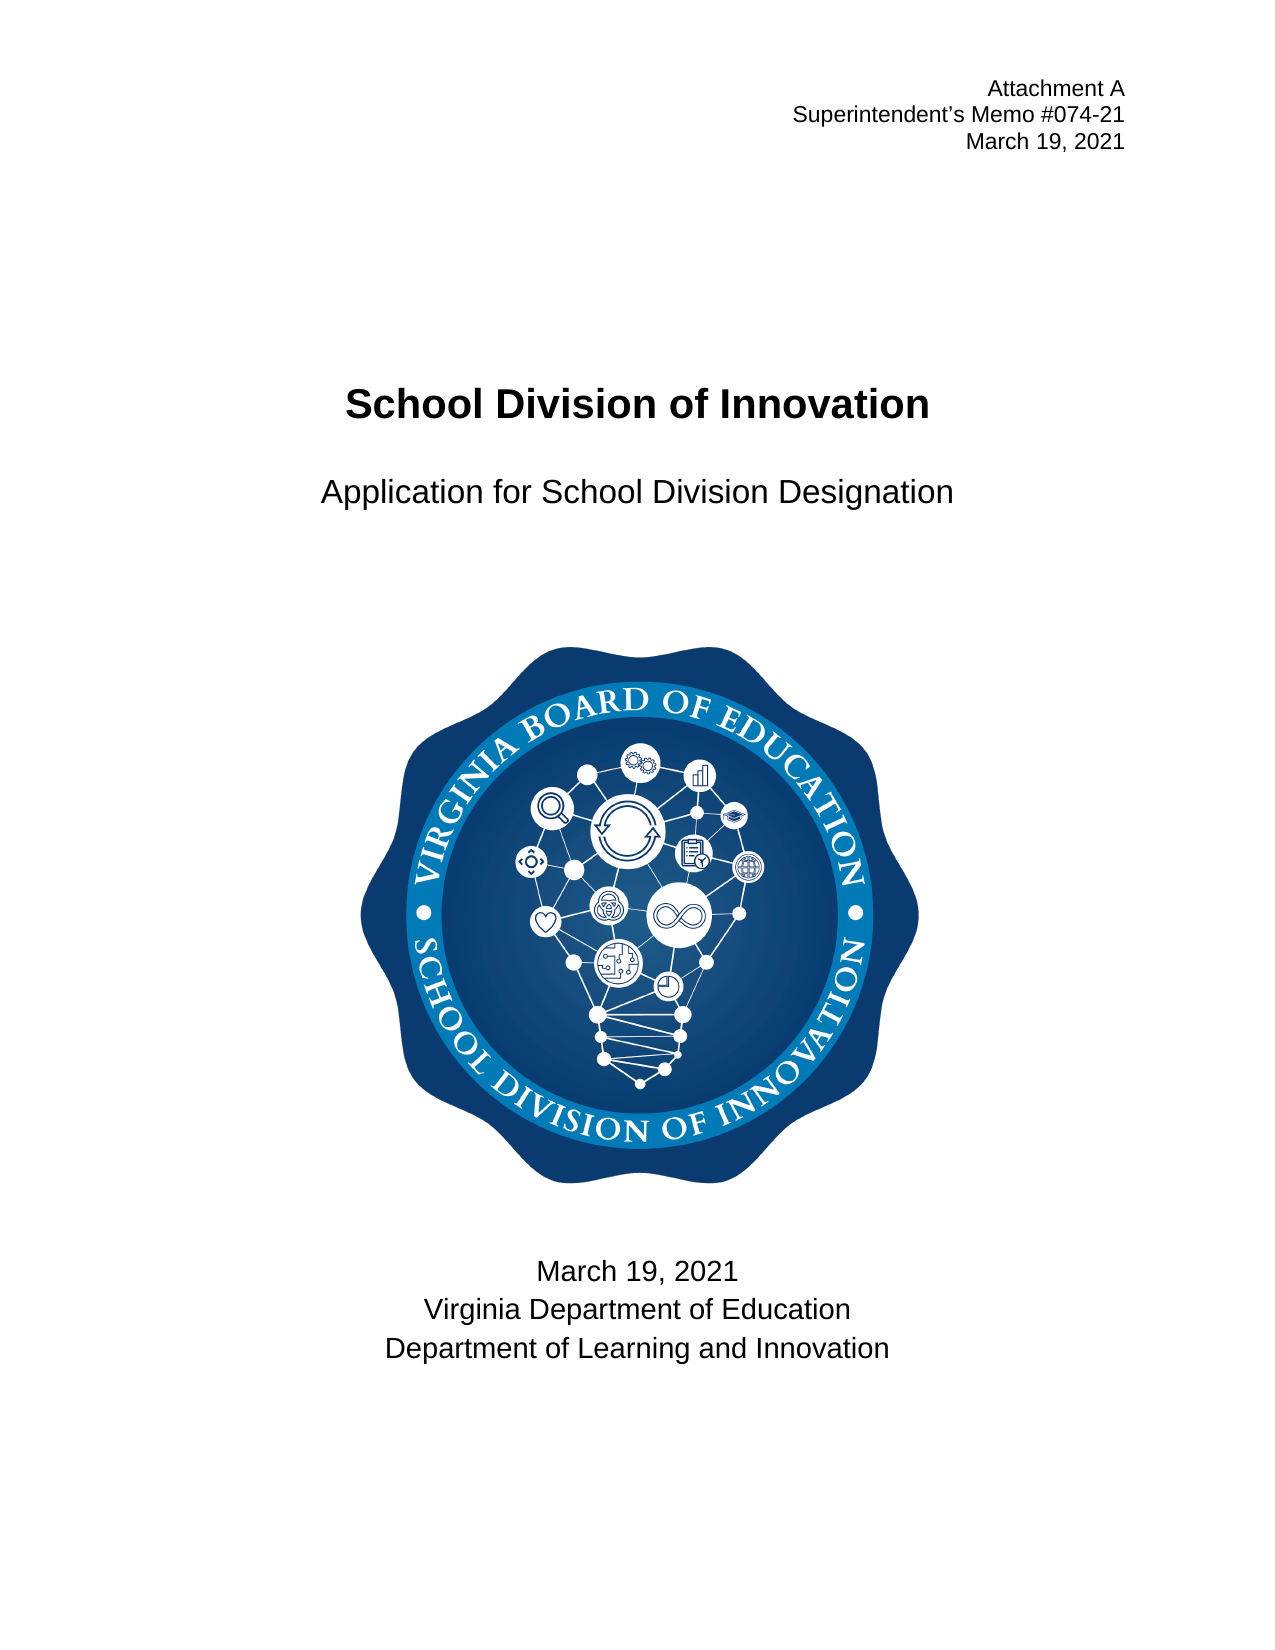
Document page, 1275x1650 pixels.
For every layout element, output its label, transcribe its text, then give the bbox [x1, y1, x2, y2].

subtitle Application for School Division Designation [150, 472, 1125, 510]
text Virginia Department of Education Department of Learning and Innovation [150, 1292, 1125, 1364]
subtitle School Division of Innovation [150, 379, 1125, 427]
picture [250, 623, 1025, 1223]
text March 19, 2021 [150, 1253, 1125, 1287]
